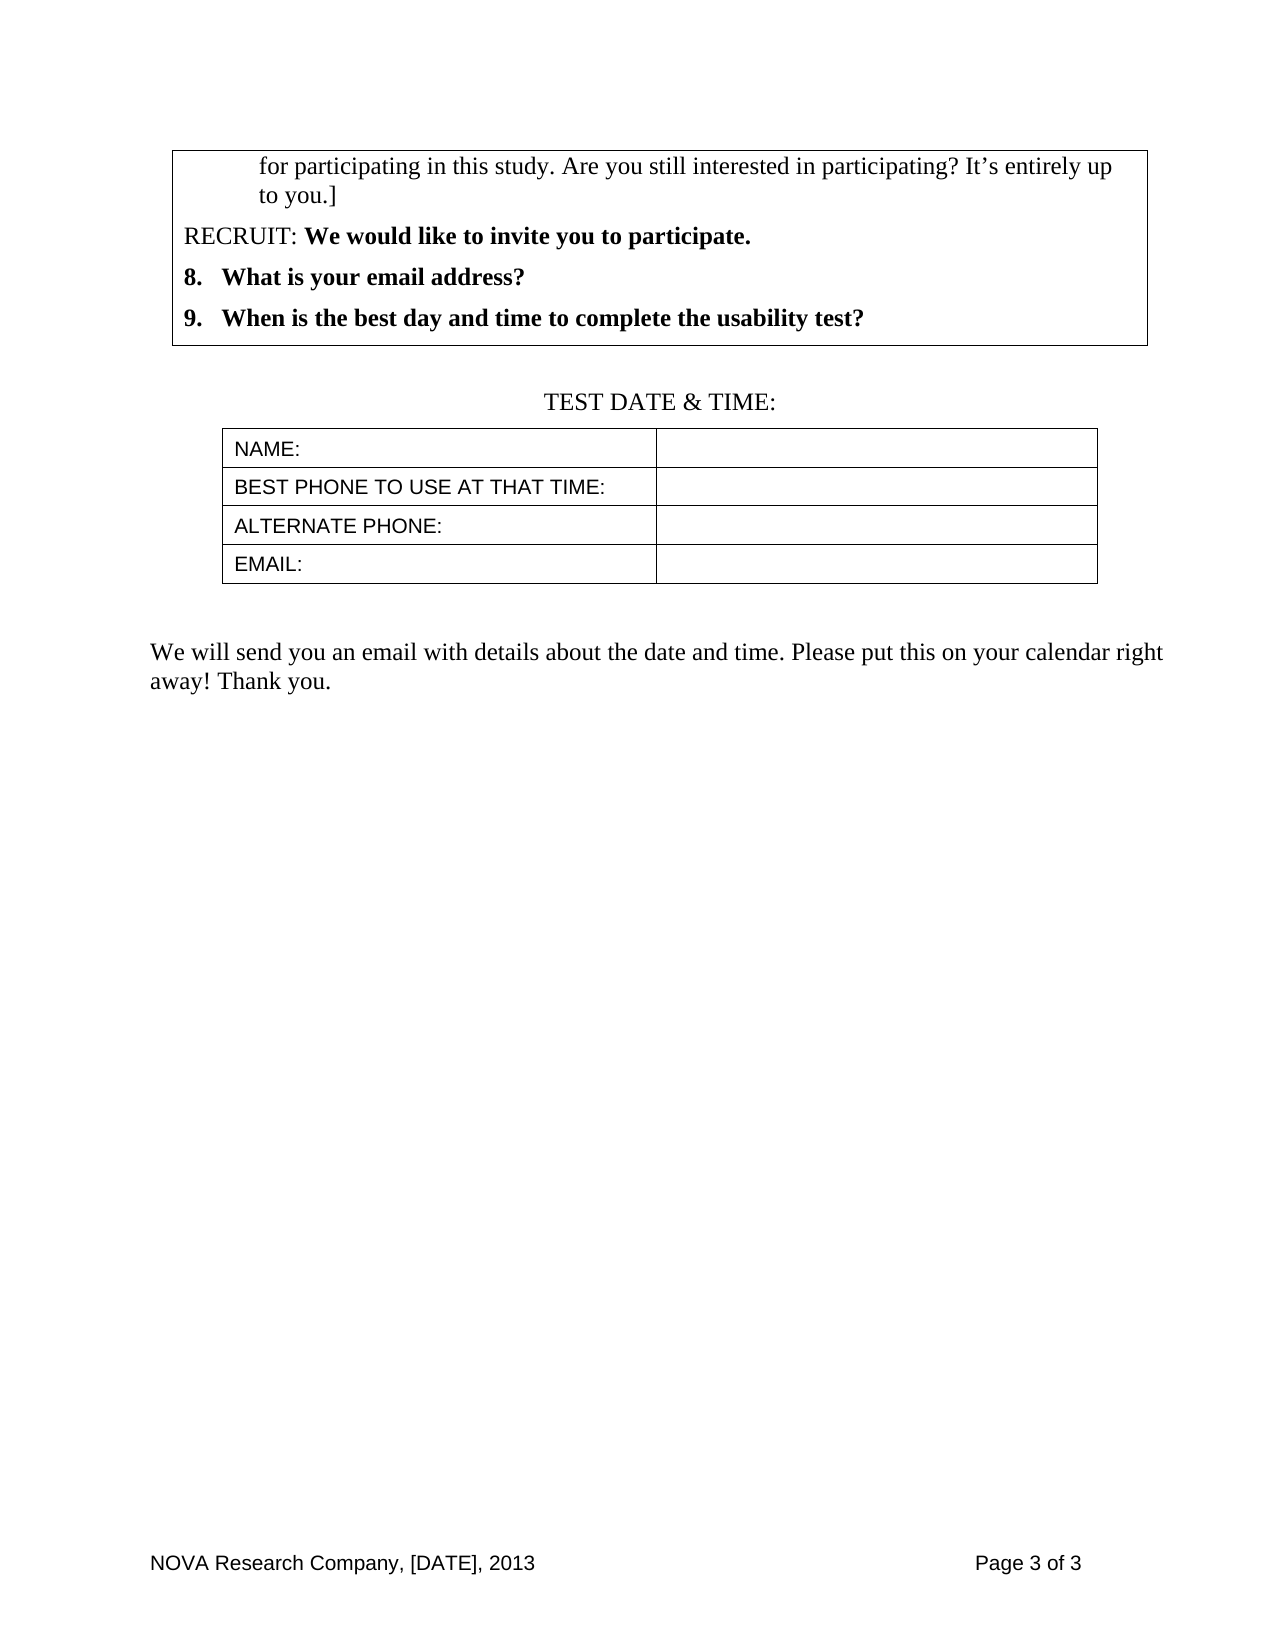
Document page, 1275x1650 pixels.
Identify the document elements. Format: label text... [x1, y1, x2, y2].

table_header [657, 429, 1097, 467]
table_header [173, 151, 1147, 345]
table_header NAME: [223, 429, 656, 467]
table_cell EMAIL: [223, 545, 656, 582]
table_cell ALTERNATE PHONE: [223, 506, 656, 544]
table_cell [657, 506, 1097, 544]
text TEST DATE & TIME: [150, 387, 1170, 416]
table_cell BEST PHONE TO USE AT THAT TIME: [223, 468, 656, 505]
text We will send you an email with details about the date and time. Please put this on your calendar right away! Thank you. [150, 637, 1170, 695]
table_cell [657, 468, 1097, 505]
table_cell [657, 545, 1097, 582]
